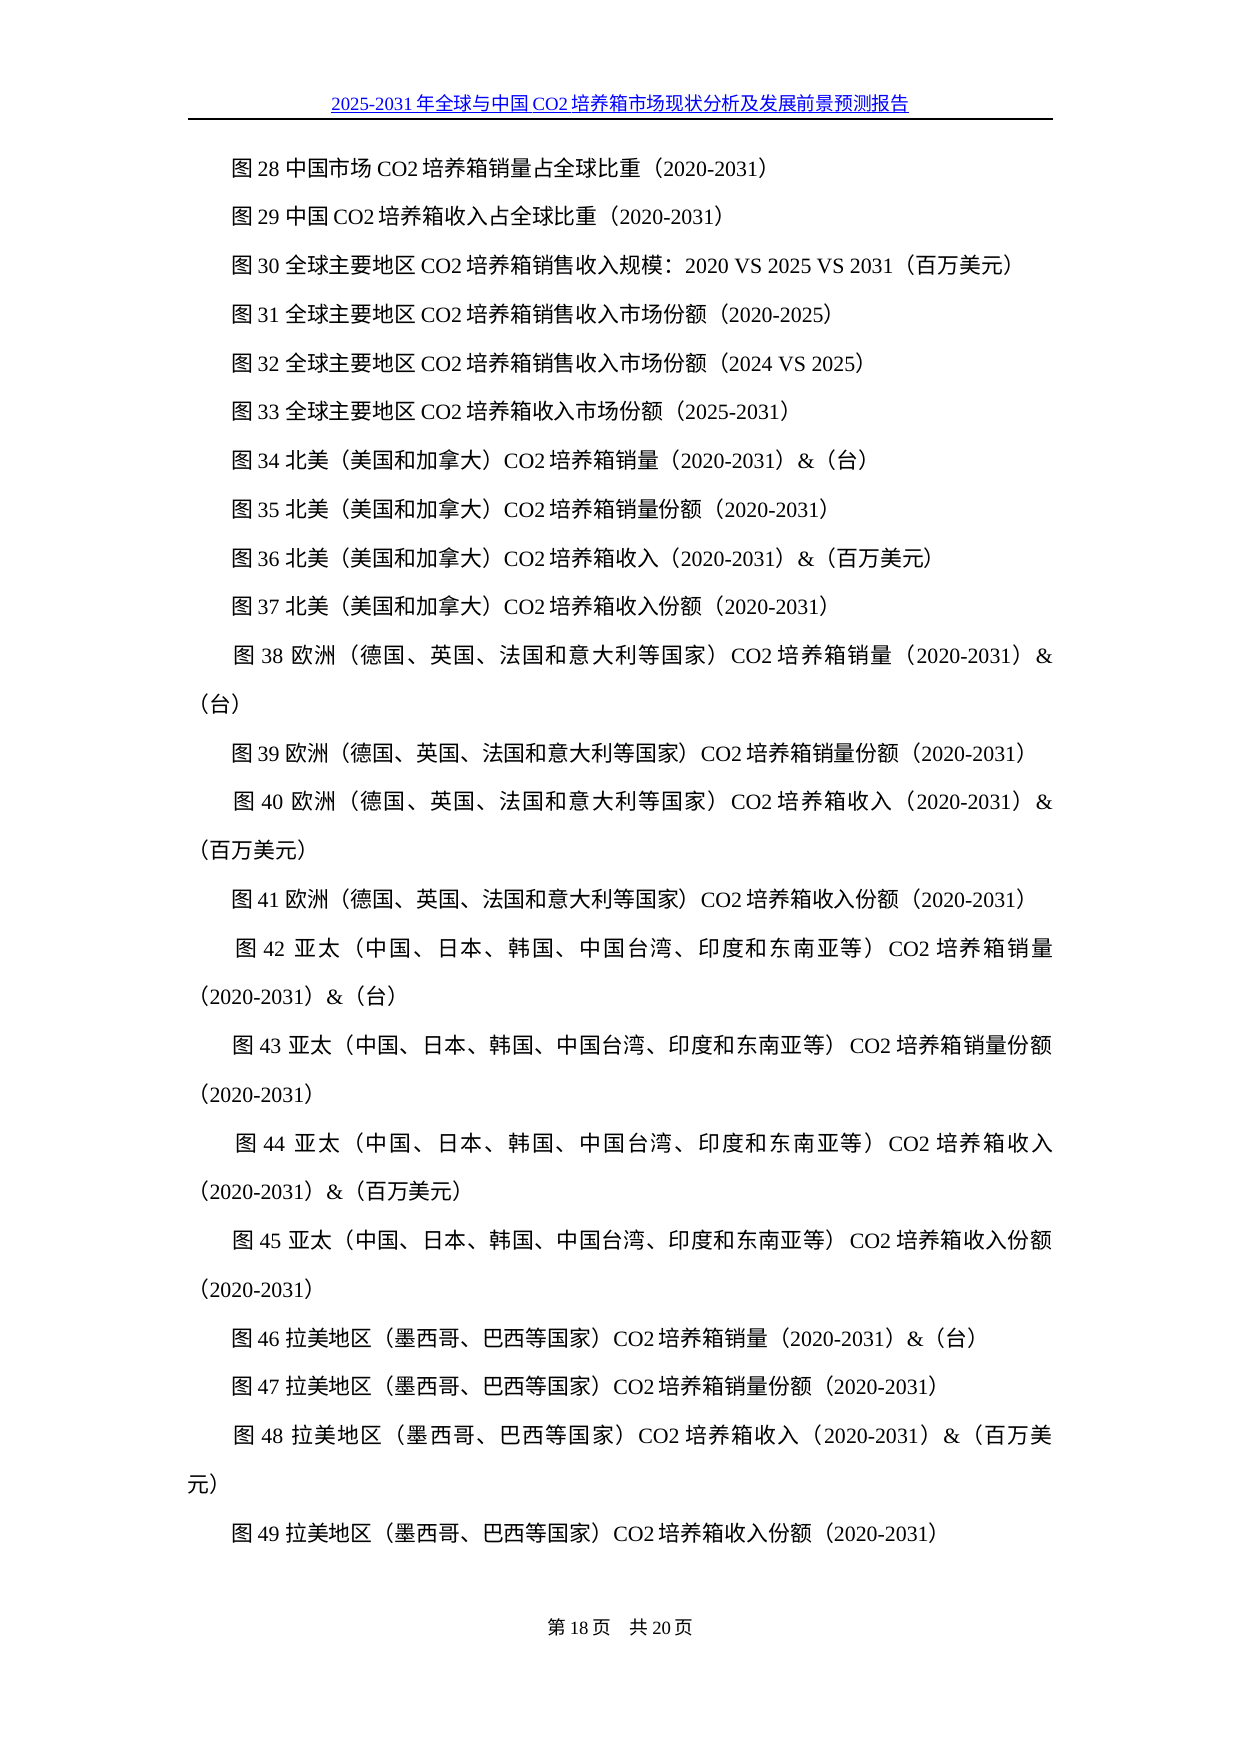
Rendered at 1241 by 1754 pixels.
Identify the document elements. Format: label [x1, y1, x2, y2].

text [187, 150, 1053, 1548]
